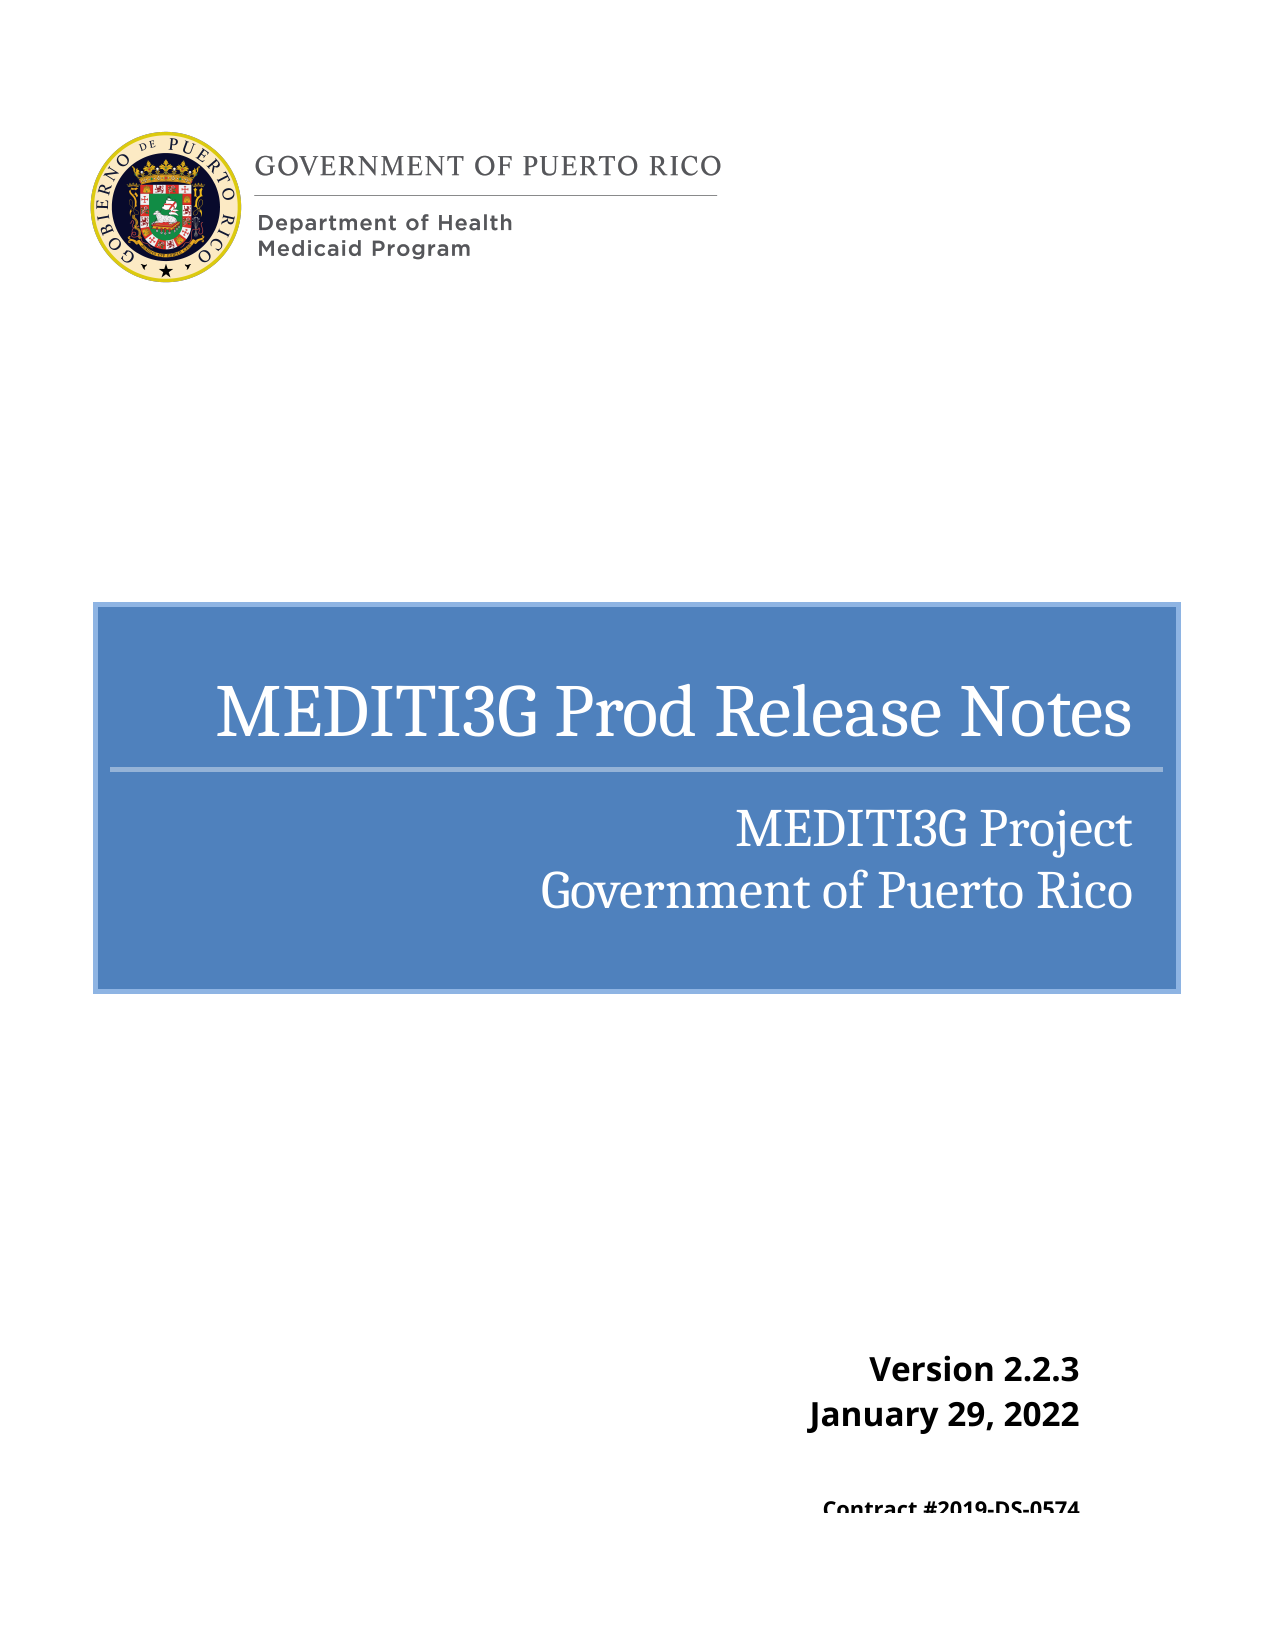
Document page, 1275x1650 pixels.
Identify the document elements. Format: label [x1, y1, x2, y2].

picture [61, 113, 751, 301]
